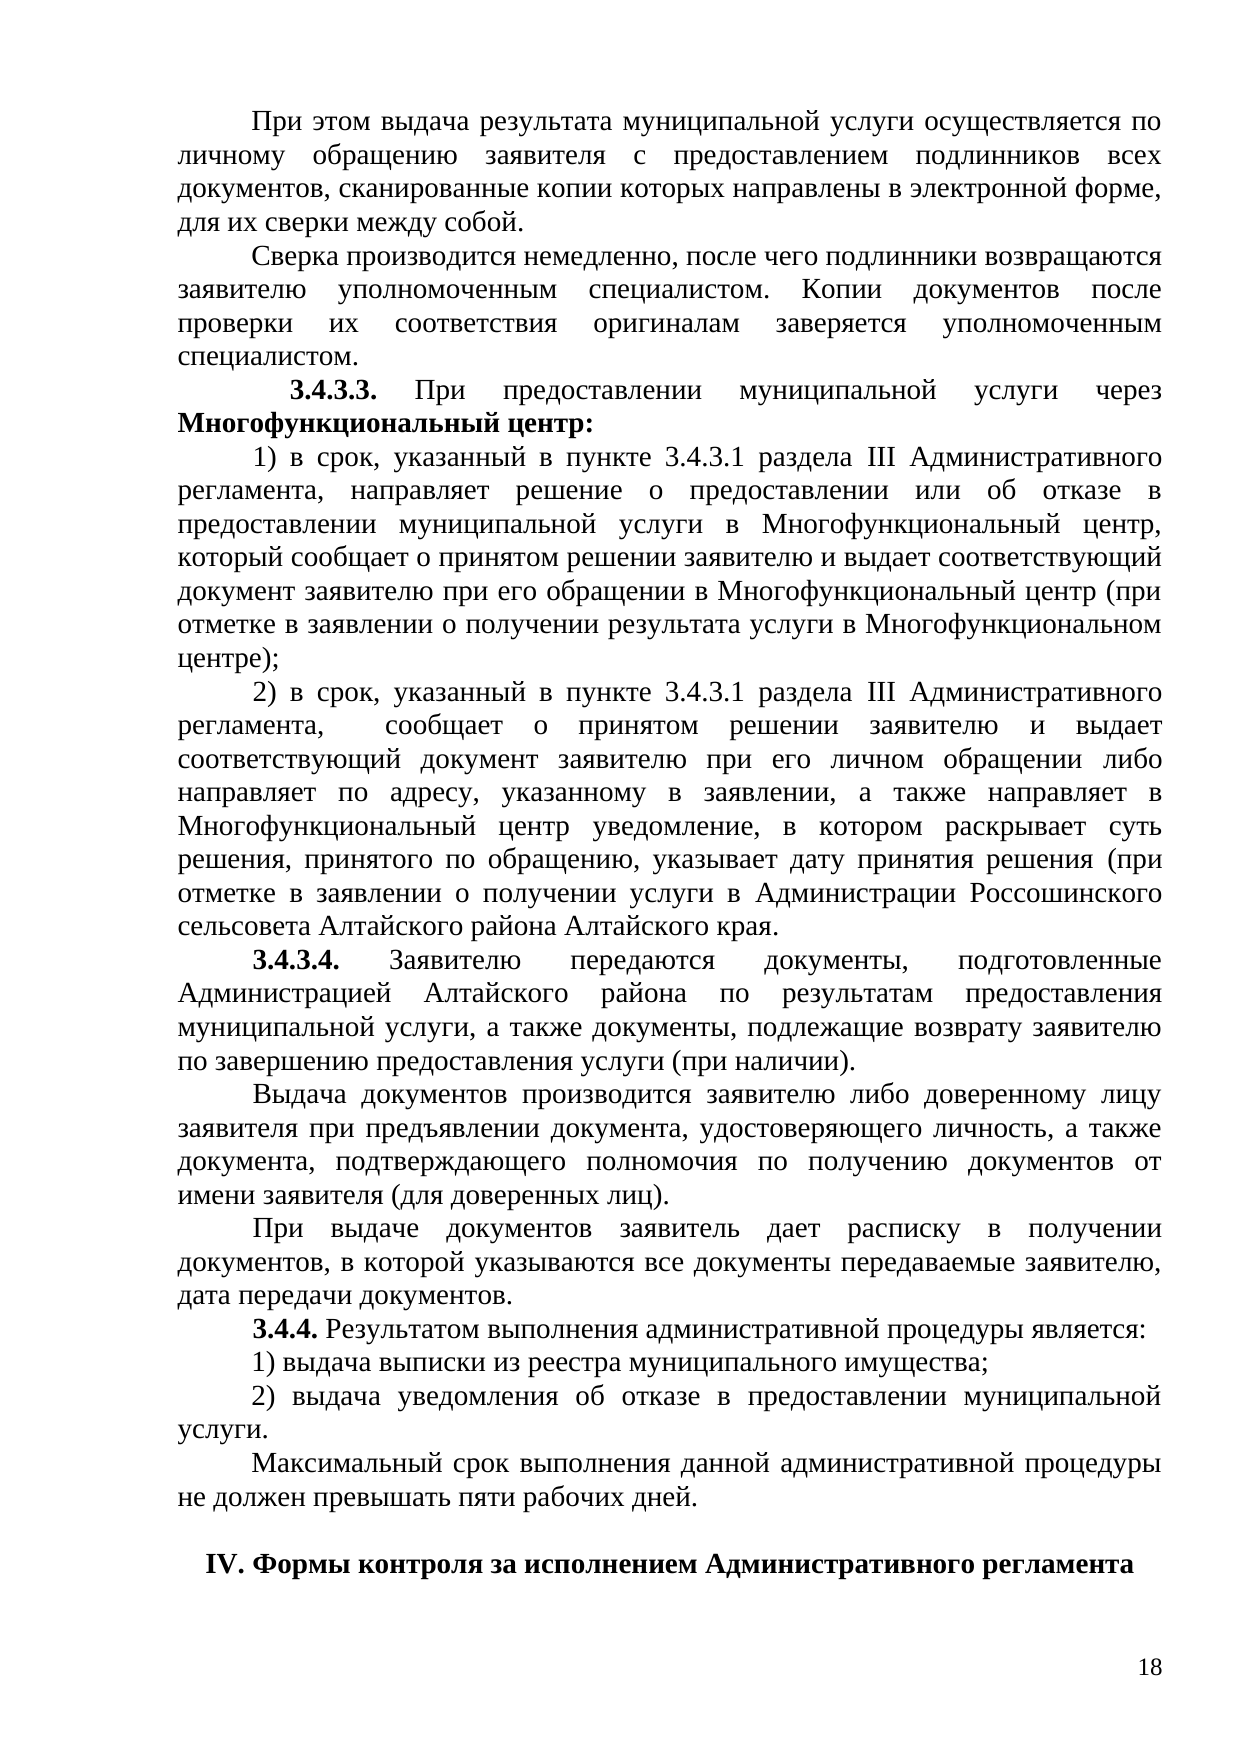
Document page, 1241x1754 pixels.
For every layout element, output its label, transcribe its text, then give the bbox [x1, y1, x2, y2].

text Выдача документов производится заявителю либо доверенному лицу заявителя при предъявлении документа, удостоверяющего личность, а также документа, подтверждающего полномочия по получению документов от имени заявителя (для доверенных лиц). [177, 1076, 1162, 1210]
text 1) в срок, указанный в пункте 3.4.3.1 раздела III Административного регламента, направляет решение о предоставлении или об отказе в предоставлении муниципальной услуги в Многофункциональный центр, который сообщает о принятом решении заявителю и выдает соответствующий документ заявителю при его обращении в Многофункциональный центр (при отметке в заявлении о получении результата услуги в Многофункциональном центре); [177, 439, 1162, 674]
text 3.4.3.3. При предоставлении муниципальной услуги через Многофункциональный центр: [177, 372, 1162, 439]
text Максимальный срок выполнения данной административной процедуры не должен превышать пяти рабочих дней. [177, 1445, 1162, 1512]
text IV. Формы контроля за исполнением Административного регламента [177, 1546, 1162, 1579]
text При выдаче документов заявитель дает расписку в получении документов, в которой указываются все документы передаваемые заявителю, дата передачи документов. [177, 1210, 1162, 1311]
text При этом выдача результата муниципальной услуги осуществляется по личному обращению заявителя с предоставлением подлинников всех документов, сканированные копии которых направлены в электронной форме, для их сверки между собой. [177, 103, 1162, 238]
text 2) выдача уведомления об отказе в предоставлении муниципальной услуги. [177, 1378, 1162, 1445]
text 2) в срок, указанный в пункте 3.4.3.1 раздела III Административного регламента, сообщает о принятом решении заявителю и выдает соответствующий документ заявителю при его личном обращении либо направляет по адресу, указанному в заявлении, а также направляет в Многофункциональный центр уведомление, в котором раскрывает суть решения, принятого по обращению, указывает дату принятия решения (при отметке в заявлении о получении услуги в Администрации Россошинского сельсовета Алтайского района Алтайского края. [177, 674, 1162, 942]
text Сверка производится немедленно, после чего подлинники возвращаются заявителю уполномоченным специалистом. Копии документов после проверки их соответствия оригиналам заверяется уполномоченным специалистом. [177, 238, 1162, 372]
text 3.4.4. Результатом выполнения административной процедуры является: [177, 1311, 1162, 1344]
text 3.4.3.4. Заявителю передаются документы, подготовленные Администрацией Алтайского района по результатам предоставления муниципальной услуги, а также документы, подлежащие возврату заявителю по завершению предоставления услуги (при наличии). [177, 942, 1162, 1076]
text 1) выдача выписки из реестра муниципального имущества; [177, 1344, 1162, 1378]
